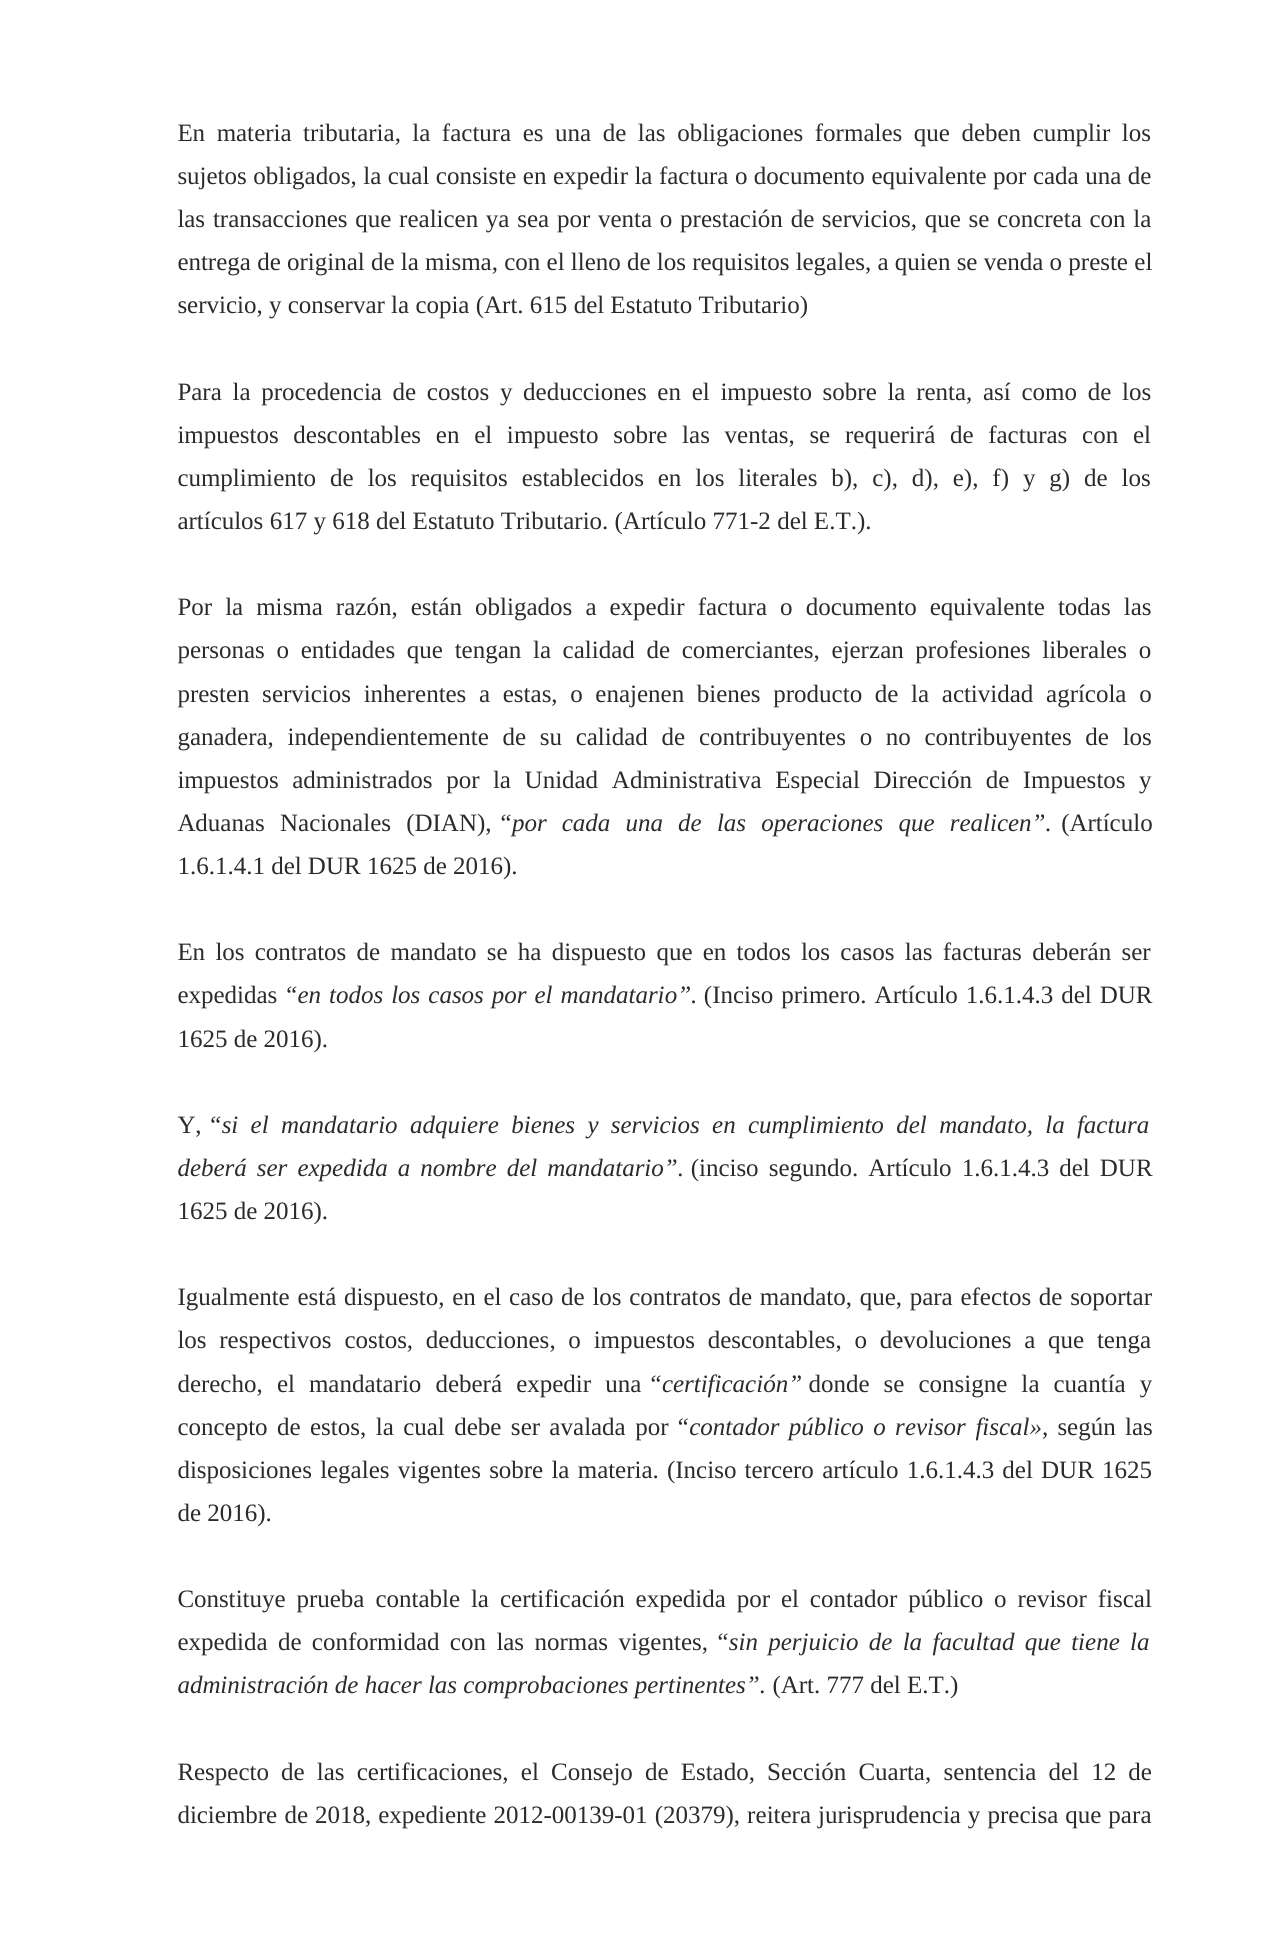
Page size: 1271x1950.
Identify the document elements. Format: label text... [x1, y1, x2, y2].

text Igualmente está dispuesto, en el caso de los contratos de mandato, que, para efectos de soportar los respectivos costos, deducciones, o impuestos descontables, o devoluciones a que tenga derecho, el mandatario deberá expedir una “certificación” donde se consigne la cuantía y concepto de estos, la cual debe ser avalada por “contador público o revisor fiscal», según las disposiciones legales vigentes sobre la materia. (Inciso tercero artículo 1.6.1.4.3 del DUR 1625 de 2016). [177, 1282, 1153, 1527]
text Por la misma razón, están obligados a expedir factura o documento equivalente todas las personas o entidades que tengan la calidad de comerciantes, ejerzan profesiones liberales o presten servicios inherentes a estas, o enajenen bienes producto de la actividad agrícola o ganadera, independientemente de su calidad de contribuyentes o no contribuyentes de los impuestos administrados por la Unidad Administrativa Especial Dirección de Impuestos y Aduanas Nacionales (DIAN), “por cada una de las operaciones que realicen”. (Artículo 1.6.1.4.1 del DUR 1625 de 2016). [177, 592, 1153, 880]
text Para la procedencia de costos y deducciones en el impuesto sobre la renta, así como de los impuestos descontables en el impuesto sobre las ventas, se requerirá de facturas con el cumplimiento de los requisitos establecidos en los literales b), c), d), e), f) y g) de los artículos 617 y 618 del Estatuto Tributario. (Artículo 771-2 del E.T.). [177, 377, 1153, 535]
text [177, 1757, 1153, 1829]
text En los contratos de mandato se ha dispuesto que en todos los casos las facturas deberán ser expedidas “en todos los casos por el mandatario”. (Inciso primero. Artículo 1.6.1.4.3 del DUR 1625 de 2016). [177, 937, 1153, 1052]
text Y, “si el mandatario adquiere bienes y servicios en cumplimiento del mandato, la factura deberá ser expedida a nombre del mandatario”. (inciso segundo. Artículo 1.6.1.4.3 del DUR 1625 de 2016). [177, 1110, 1153, 1225]
text En materia tributaria, la factura es una de las obligaciones formales que deben cumplir los sujetos obligados, la cual consiste en expedir la factura o documento equivalente por cada una de las transacciones que realicen ya sea por venta o prestación de servicios, que se concreta con la entrega de original de la misma, con el lleno de los requisitos legales, a quien se venda o preste el servicio, y conservar la copia (Art. 615 del Estatuto Tributario) [177, 118, 1153, 319]
text Constituye prueba contable la certificación expedida por el contador público o revisor fiscal expedida de conformidad con las normas vigentes, “sin perjuicio de la facultad que tiene la administración de hacer las comprobaciones pertinentes”. (Art. 777 del E.T.) [177, 1584, 1153, 1699]
